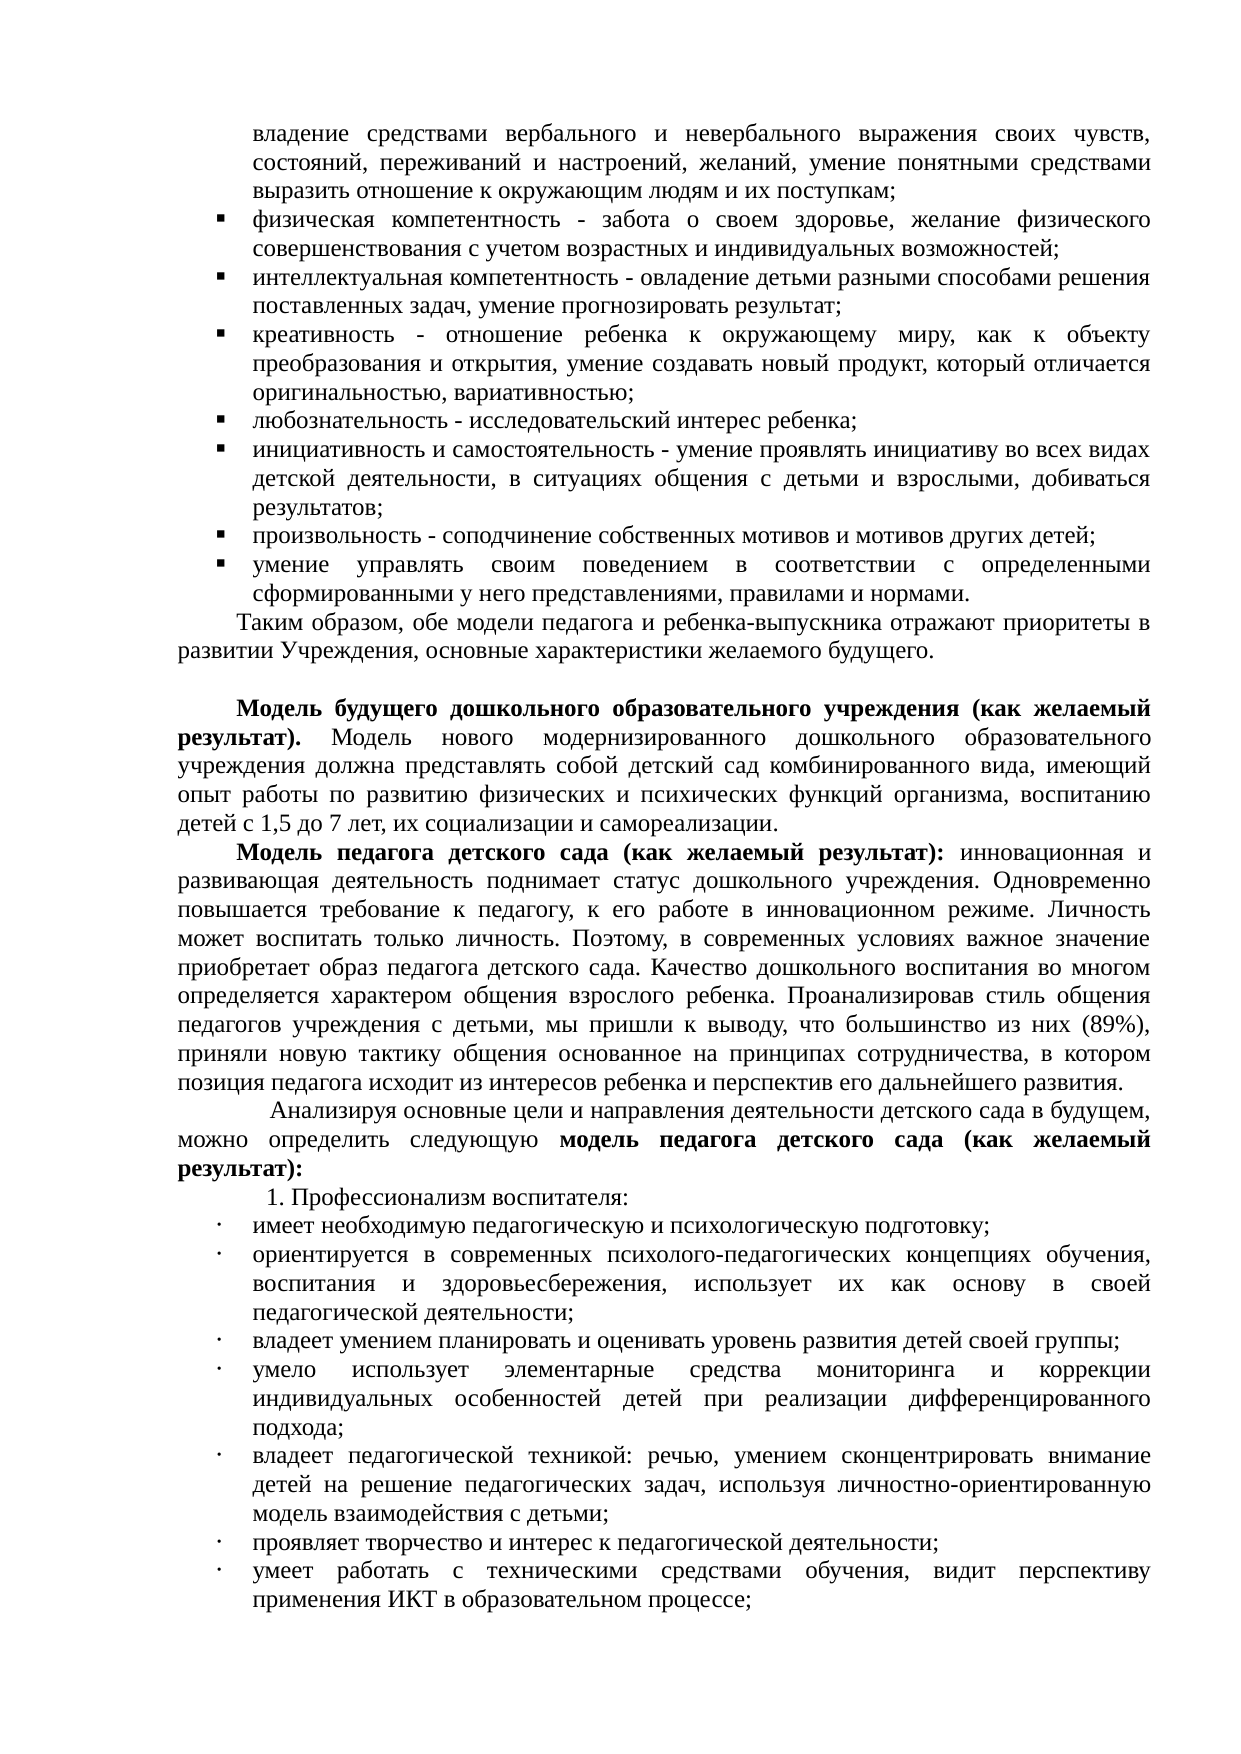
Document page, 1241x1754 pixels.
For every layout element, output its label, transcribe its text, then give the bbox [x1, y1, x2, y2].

text Анализируя основные цели и направления деятельности детского сада в будущем, можно определить следующую модель педагога детского сада (как желаемый результат): [177, 1096, 1152, 1182]
list интеллектуальная компетентность - овладение детьми разными способами решения поставленных задач, умение прогнозировать результат; [215, 262, 1152, 319]
text Модель педагога детского сада (как желаемый результат): инновационная и развивающая деятельность поднимает статус дошкольного учреждения. Одновременно повышается требование к педагогу, к его работе в инновационном режиме. Личность может воспитать только личность. Поэтому, в современных условиях важное значение приобретает образ педагога детского сада. Качество дошкольного воспитания во многом определяется характером общения взрослого ребенка. Проанализировав стиль общения педагогов учреждения с детьми, мы пришли к выводу, что большинство из них (89%), приняли новую тактику общения основанное на принципах сотрудничества, в котором позиция педагога исходит из интересов ребенка и перспектив его дальнейшего развития. [177, 837, 1152, 1096]
list ориентируется в современных психолого-педагогических концепциях обучения, воспитания и здоровьесбережения, использует их как основу в своей педагогической деятельности; [215, 1239, 1152, 1326]
text Модель будущего дошкольного образовательного учреждения (как желаемый результат). Модель нового модернизированного дошкольного образовательного учреждения должна представлять собой детский сад комбинированного вида, имеющий опыт работы по развитию физических и психических функций организма, воспитанию детей с 1,5 до 7 лет, их социализации и самореализации. [177, 693, 1152, 837]
list инициативность и самостоятельность - умение проявлять инициативу во всех видах детской деятельности, в ситуациях общения с детьми и взрослыми, добиваться результатов; [215, 434, 1152, 521]
list владеет умением планировать и оценивать уровень развития детей своей группы; [215, 1326, 1152, 1354]
list умение управлять своим поведением в соответствии с определенными сформированными у него представлениями, правилами и нормами. [215, 549, 1152, 607]
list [215, 118, 1152, 204]
text 1. Профессионализм воспитателя: [177, 1182, 1152, 1211]
list имеет необходимую педагогическую и психологическую подготовку; [215, 1211, 1152, 1239]
list владеет педагогической техникой: речью, умением сконцентрировать внимание детей на решение педагогических задач, используя личностно-ориентированную модель взаимодействия с детьми; [215, 1441, 1152, 1527]
list любознательность - исследовательский интерес ребенка; [215, 406, 1152, 434]
list произвольность - соподчинение собственных мотивов и мотивов других детей; [215, 521, 1152, 549]
list умеет работать с техническими средствами обучения, видит перспективу применения ИКТ в образовательном процессе; [215, 1556, 1152, 1613]
list проявляет творчество и интерес к педагогической деятельности; [215, 1527, 1152, 1556]
text Таким образом, обе модели педагога и ребенка-выпускника отражают приоритеты в развитии Учреждения, основные характеристики желаемого будущего. [177, 607, 1152, 664]
list физическая компетентность - забота о своем здоровье, желание физического совершенствования с учетом возрастных и индивидуальных возможностей; [215, 204, 1152, 262]
list креативность - отношение ребенка к окружающему миру, как к объекту преобразования и открытия, умение создавать новый продукт, который отличается оригинальностью, вариативностью; [215, 319, 1152, 406]
list умело использует элементарные средства мониторинга и коррекции индивидуальных особенностей детей при реализации дифференцированного подхода; [215, 1354, 1152, 1441]
